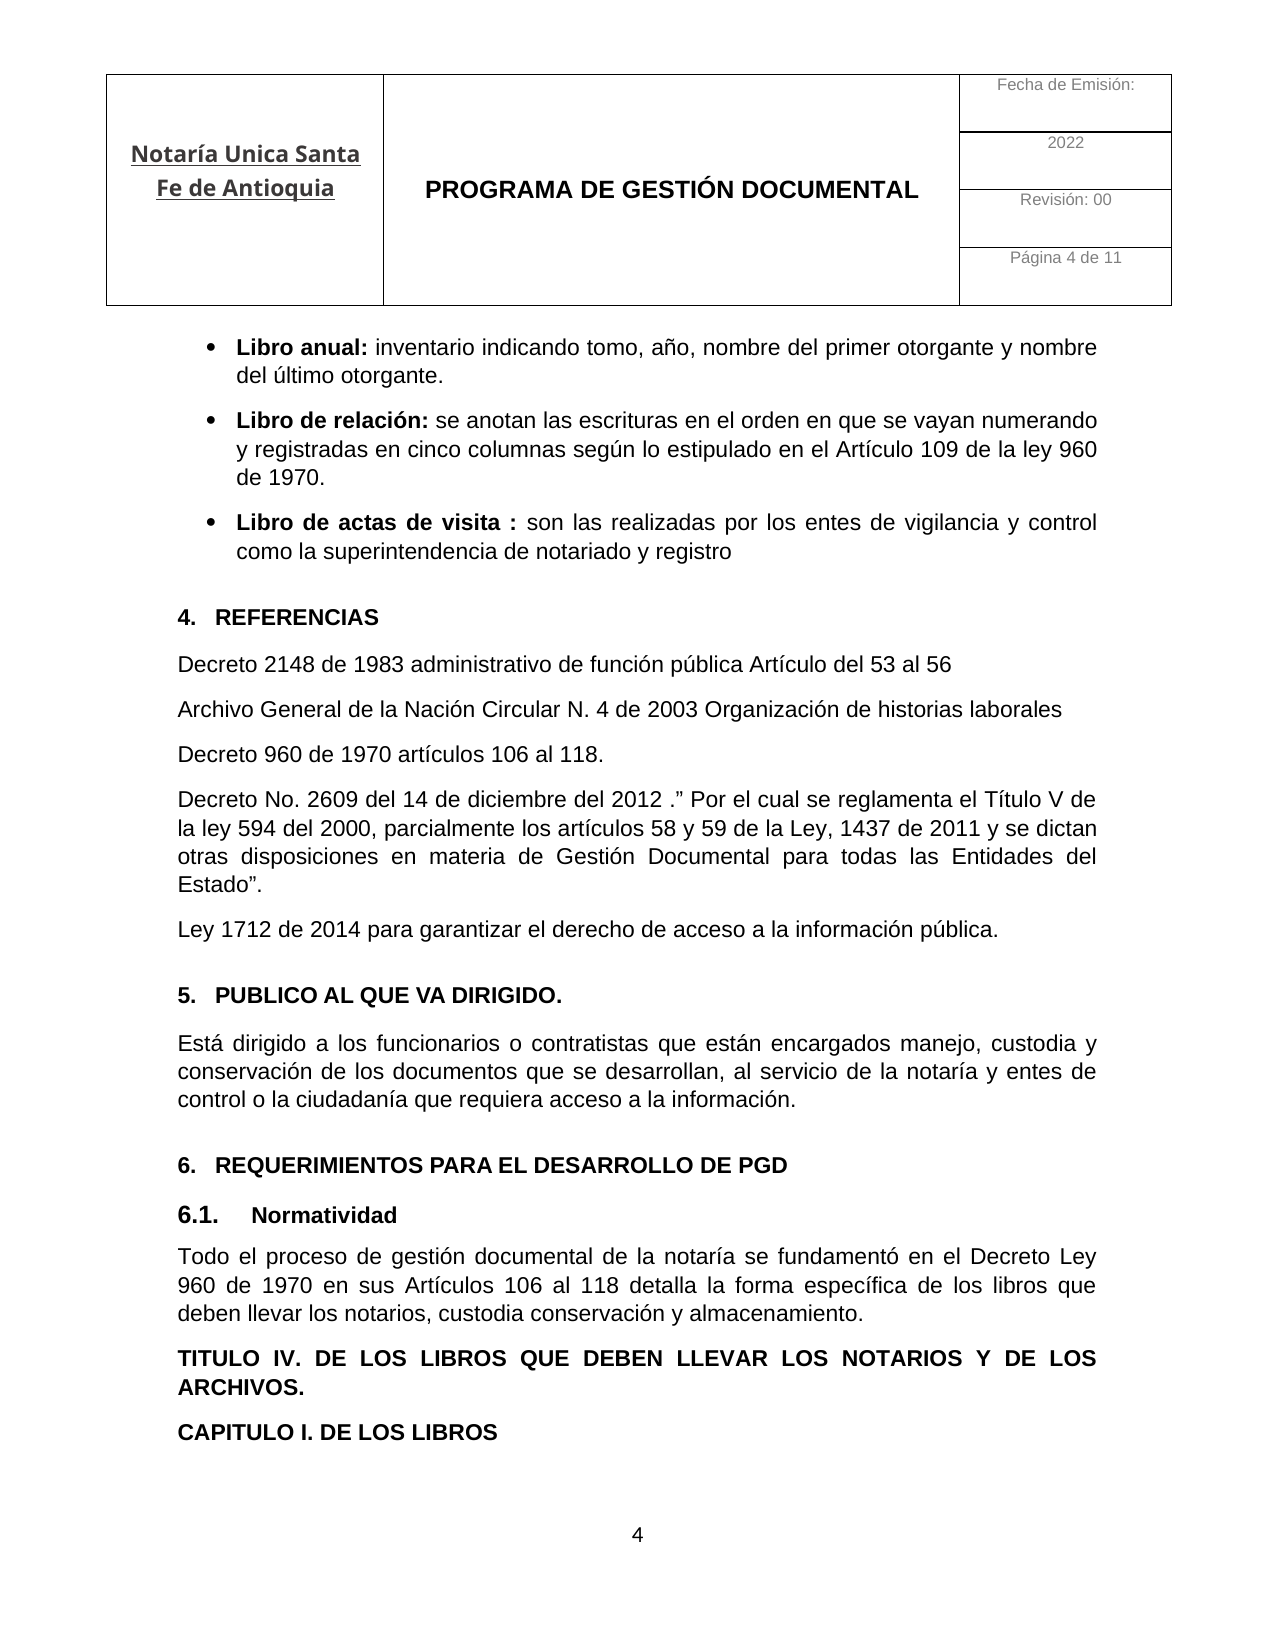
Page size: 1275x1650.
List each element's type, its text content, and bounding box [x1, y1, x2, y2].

title REQUERIMIENTOS PARA EL DESARROLLO DE PGD [177, 1152, 1098, 1179]
text CAPITULO I. DE LOS LIBROS [177, 1419, 1098, 1445]
text Ley 1712 de 2014 para garantizar el derecho de acceso a la información pública. [177, 916, 1098, 943]
list Libro de relación: se anotan las escrituras en el orden en que se vayan numerando y registradas en cinco columnas según lo estipulado en el Artículo 109 de la ley 960 de 1970. [207, 407, 1098, 490]
text Decreto 2148 de 1983 administrativo de función pública Artículo del 53 al 56 [177, 651, 1098, 677]
text Decreto 960 de 1970 artículos 106 al 118. [177, 741, 1098, 767]
title REFERENCIAS [177, 603, 1098, 630]
list Libro de actas de visita : son las realizadas por los entes de vigilancia y control como la superintendencia de notariado y registro [207, 509, 1098, 564]
text Archivo General de la Nación Circular N. 4 de 2003 Organización de historias laborales [177, 696, 1098, 722]
text Está dirigido a los funcionarios o contratistas que están encargados manejo, custodia y conservación de los documentos que se desarrollan, al servicio de la notaría y entes de control o la ciudadanía que requiera acceso a la información. [177, 1029, 1098, 1113]
title PUBLICO AL QUE VA DIRIGIDO. [177, 982, 1098, 1009]
list Libro anual: inventario indicando tomo, año, nombre del primer otorgante y nombre del último otorgante. [207, 334, 1098, 388]
text Decreto No. 2609 del 14 de diciembre del 2012 .” Por el cual se reglamenta el Título V de la ley 594 del 2000, parcialmente los artículos 58 y 59 de la Ley, 1437 de 2011 y se dictan otras disposiciones en materia de Gestión Documental para todas las Entidades del Estado”. [177, 786, 1098, 898]
subtitle Normatividad [177, 1199, 1098, 1228]
text Todo el proceso de gestión documental de la notaría se fundamentó en el Decreto Ley 960 de 1970 en sus Artículos 106 al 118 detalla la forma específica de los libros que deben llevar los notarios, custodia conservación y almacenamiento. [177, 1243, 1098, 1326]
text TITULO IV. DE LOS LIBROS QUE DEBEN LLEVAR LOS NOTARIOS Y DE LOS ARCHIVOS. [177, 1345, 1098, 1400]
